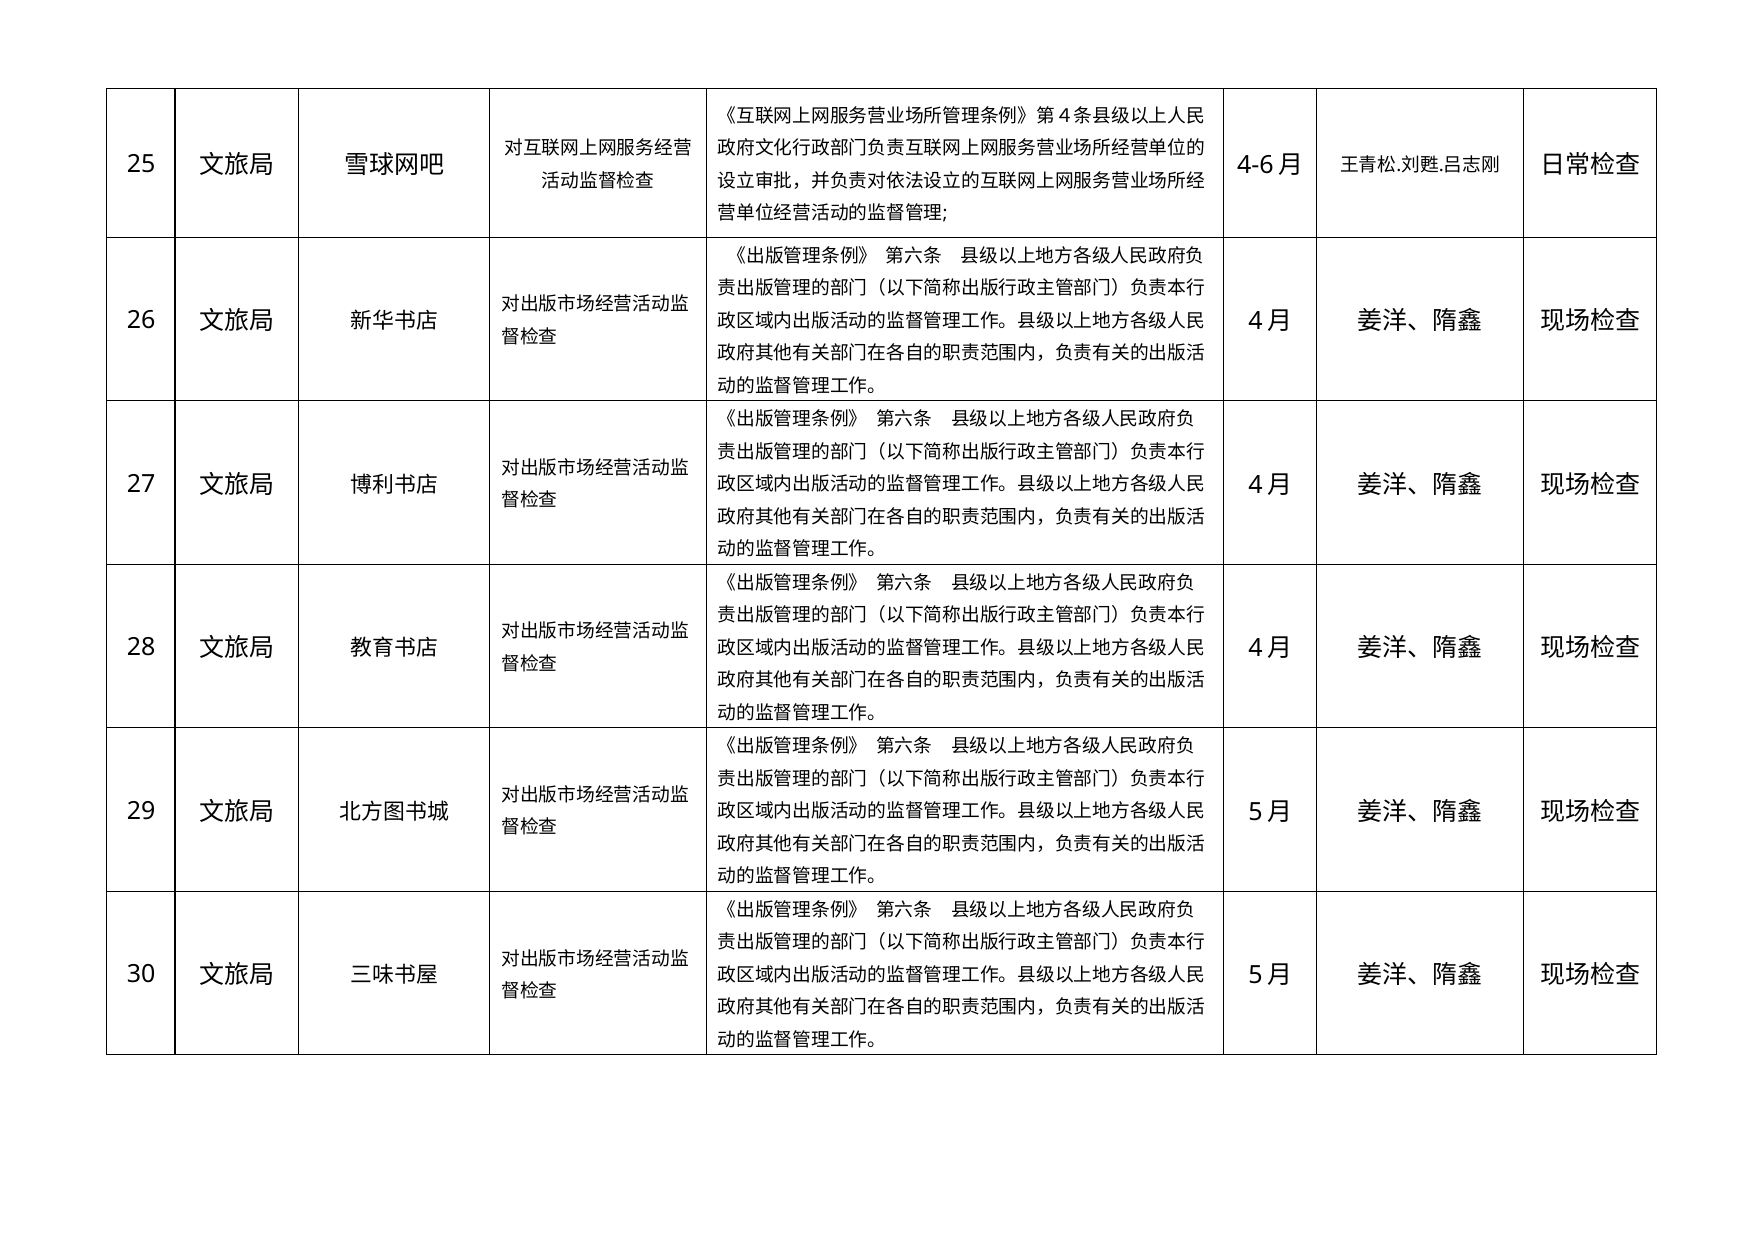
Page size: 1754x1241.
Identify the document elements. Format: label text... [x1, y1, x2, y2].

table_cell 文旅局 [176, 565, 298, 727]
table_cell 新华书店 [299, 238, 489, 400]
table_cell 27 [107, 401, 174, 564]
table_cell 28 [107, 565, 174, 727]
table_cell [707, 728, 1223, 891]
table_cell 5月 [1224, 892, 1316, 1054]
table_cell 《出版管理条例》 第六条 县级以上地方各级人民政府负责出版管理的部门（以下简称出版行政主管部门）负责本行政区域内出版活动的监督管理工作。县级以上地方各级人民政府其他有关部门在各自的职责范围内，负责有关的出版活动的监督管理工作。 [707, 238, 1223, 400]
table_cell 对出版市场经营活动监督检查 [490, 892, 706, 1054]
table_cell 姜洋、隋鑫 [1317, 238, 1523, 400]
table_cell 29 [107, 728, 174, 891]
table_cell 教育书店 [299, 565, 489, 727]
table_cell 30 [107, 892, 174, 1054]
table_cell 姜洋、隋鑫 [1317, 728, 1523, 891]
table_cell 对出版市场经营活动监督检查 [490, 401, 706, 564]
table_cell 对互联网上网服务经营活动监督检查 [490, 89, 706, 237]
table_cell 文旅局 [176, 728, 298, 891]
table_cell 文旅局 [176, 892, 298, 1054]
table_cell 4月 [1224, 565, 1316, 727]
table_cell 26 [107, 238, 174, 400]
table_cell 25 [107, 89, 174, 237]
table_cell 现场检查 [1524, 238, 1656, 400]
table_cell 姜洋、隋鑫 [1317, 892, 1523, 1054]
table_cell 文旅局 [176, 89, 298, 237]
table_cell 现场检查 [1524, 565, 1656, 727]
table_cell 姜洋、隋鑫 [1317, 401, 1523, 564]
table_cell 现场检查 [1524, 892, 1656, 1054]
table_cell 文旅局 [176, 238, 298, 400]
table_cell 现场检查 [1524, 401, 1656, 564]
table_cell 文旅局 [176, 401, 298, 564]
table_cell 对出版市场经营活动监督检查 [490, 238, 706, 400]
table_cell 4月 [1224, 401, 1316, 564]
table_cell 三味书屋 [299, 892, 489, 1054]
table_cell 4月 [1224, 238, 1316, 400]
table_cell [707, 892, 1223, 1054]
table_cell 4-6月 [1224, 89, 1316, 237]
table_cell 现场检查 [1524, 728, 1656, 891]
table_cell 5月 [1224, 728, 1316, 891]
table_cell 雪球网吧 [299, 89, 489, 237]
table_cell 北方图书城 [299, 728, 489, 891]
table_cell 王青松.刘甦.吕志刚 [1317, 89, 1523, 237]
table_cell 对出版市场经营活动监督检查 [490, 728, 706, 891]
table_cell 对出版市场经营活动监督检查 [490, 565, 706, 727]
table_cell 姜洋、隋鑫 [1317, 565, 1523, 727]
table_cell 《出版管理条例》 第六条 县级以上地方各级人民政府负责出版管理的部门（以下简称出版行政主管部门）负责本行政区域内出版活动的监督管理工作。县级以上地方各级人民政府其他有关部门在各自的职责范围内，负责有关的出版活动的监督管理工作。 [707, 401, 1223, 564]
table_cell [707, 89, 1223, 237]
table_cell 博利书店 [299, 401, 489, 564]
table_cell 日常检查 [1524, 89, 1656, 237]
table_cell 《出版管理条例》 第六条 县级以上地方各级人民政府负责出版管理的部门（以下简称出版行政主管部门）负责本行政区域内出版活动的监督管理工作。县级以上地方各级人民政府其他有关部门在各自的职责范围内，负责有关的出版活动的监督管理工作。 [707, 565, 1223, 727]
